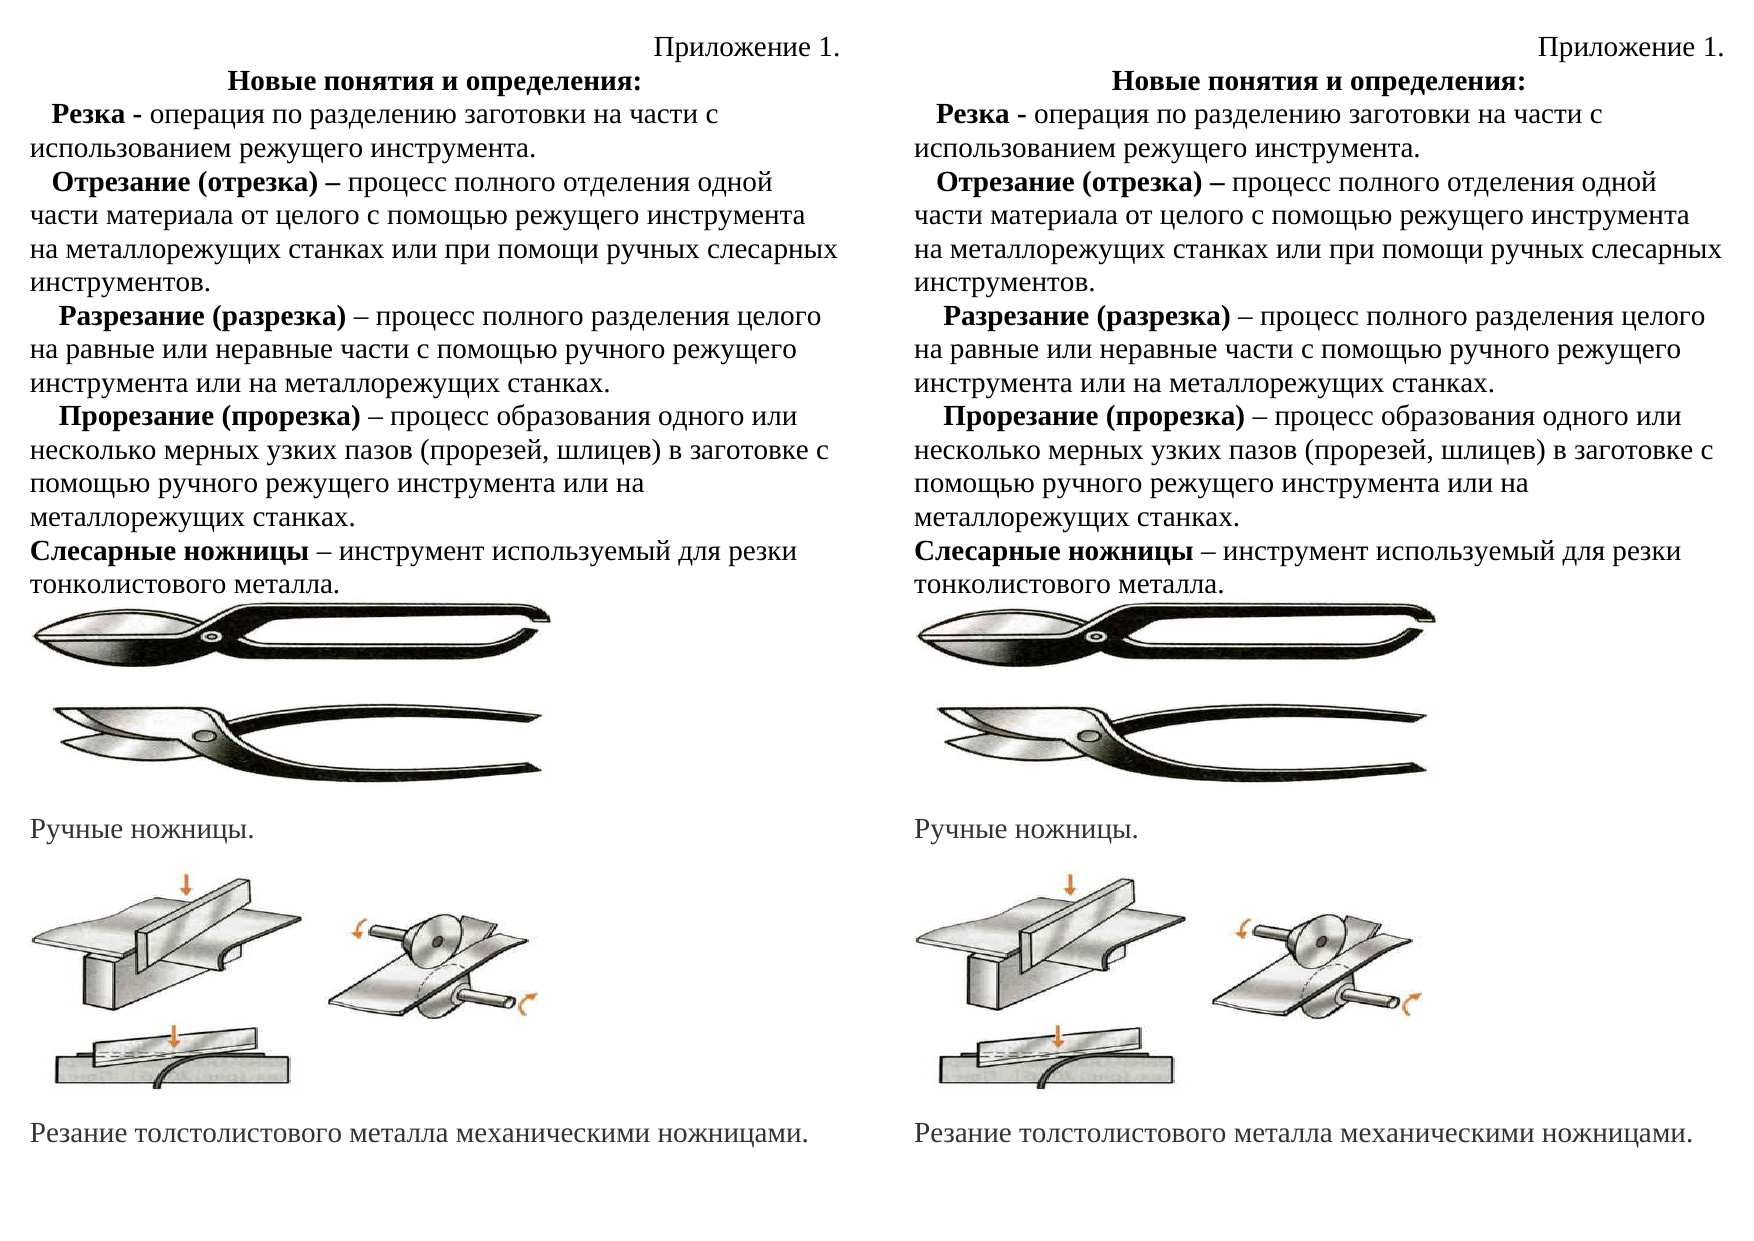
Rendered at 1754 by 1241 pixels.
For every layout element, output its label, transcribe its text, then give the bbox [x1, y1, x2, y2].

text Приложение 1. [29, 29, 840, 63]
picture [29, 870, 538, 1091]
text Слесарные ножницы – инструмент используемый для резки тонколистового металла. [914, 533, 1724, 600]
text Новые понятия и определения: [914, 63, 1724, 97]
text Ручные ножницы. [29, 811, 840, 844]
text Резка - операция по разделению заготовки на части с использованием режущего инструмента. [914, 97, 1724, 164]
text Отрезание (отрезка) – процесс полного отделения одной части материала от целого с помощью режущего инструмента на металлорежущих станках или при помощи ручных слесарных инструментов. Разрезание (разрезка) – процесс полного разделения целого на равные или неравные части с помощью ручного режущего инструмента или на металлорежущих станках. Прорезание (прорезка) – процесс образования одного или несколько мерных узких пазов (прорезей, шлицев) в заготовке с помощью ручного режущего инструмента или на металлорежущих станках. [29, 164, 840, 533]
picture [29, 599, 553, 786]
text Резание толстолистового металла механическими ножницами. [29, 1115, 840, 1149]
text Новые понятия и определения: [29, 63, 840, 97]
text Отрезание (отрезка) – процесс полного отделения одной части материала от целого с помощью режущего инструмента на металлорежущих станках или при помощи ручных слесарных инструментов. Разрезание (разрезка) – процесс полного разделения целого на равные или неравные части с помощью ручного режущего инструмента или на металлорежущих станках. Прорезание (прорезка) – процесс образования одного или несколько мерных узких пазов (прорезей, шлицев) в заготовке с помощью ручного режущего инструмента или на металлорежущих станках. [914, 164, 1724, 533]
picture [913, 599, 1438, 786]
text Резание толстолистового металла механическими ножницами. [914, 1115, 1724, 1149]
text Слесарные ножницы – инструмент используемый для резки тонколистового металла. [29, 533, 840, 600]
text Резка - операция по разделению заготовки на части с использованием режущего инструмента. [29, 97, 840, 164]
text Приложение 1. [914, 29, 1724, 63]
text Ручные ножницы. [914, 811, 1724, 844]
picture [913, 870, 1422, 1091]
